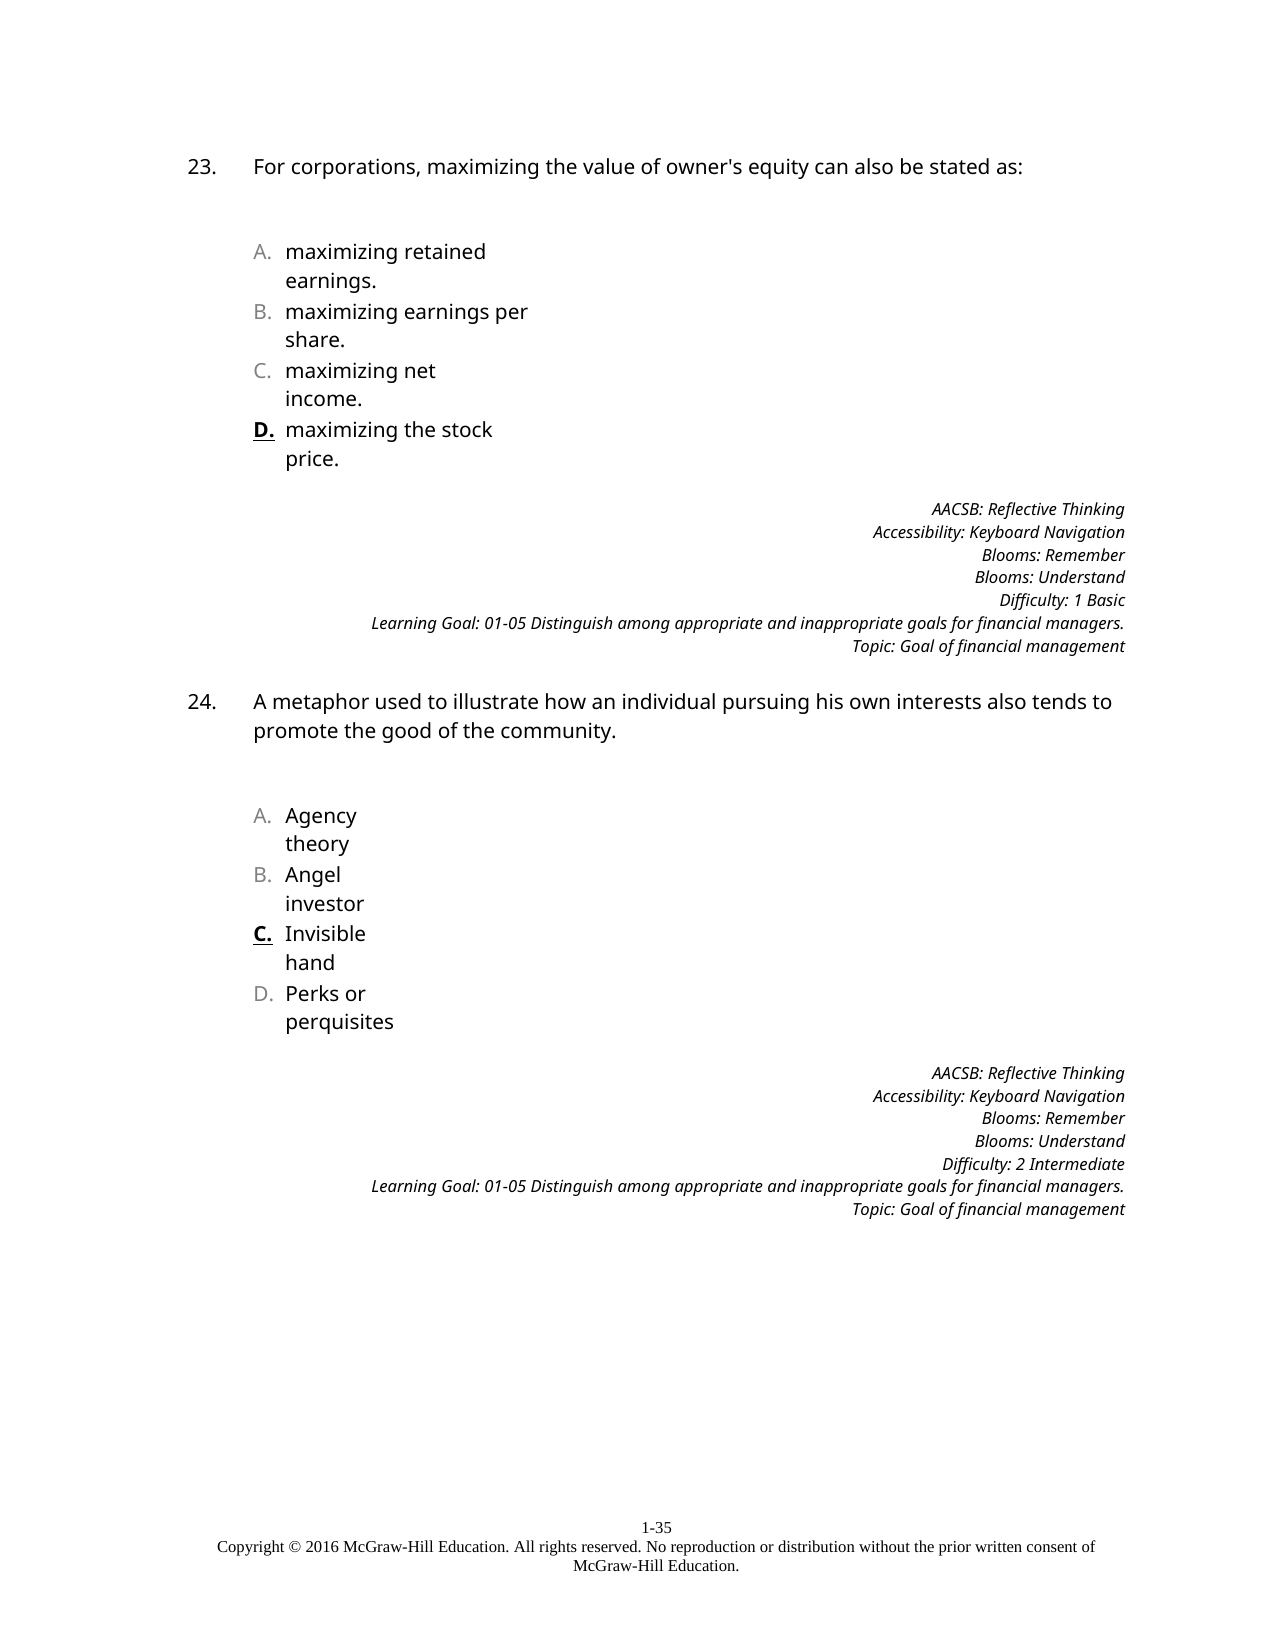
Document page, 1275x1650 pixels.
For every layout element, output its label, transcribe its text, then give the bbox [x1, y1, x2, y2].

table_header 24. [188, 688, 253, 1036]
table_header AACSB: Reflective Thinking Accessibility: Keyboard Navigation Blooms: Remember Blooms: Understand Difficulty: 2 Intermediate Learning Goal: 01-05 Distinguish among appropriate and inappropriate goals for financial managers. Topic: Goal of financial management [188, 1061, 1125, 1248]
table_header 23. [188, 153, 253, 472]
table_header A metaphor used to illustrate how an individual pursuing his own interests also tends to promote the good of the community. [253, 688, 1125, 1036]
table_header AACSB: Reflective Thinking Accessibility: Keyboard Navigation Blooms: Remember Blooms: Understand Difficulty: 1 Basic Learning Goal: 01-05 Distinguish among appropriate and inappropriate goals for financial managers. Topic: Goal of financial management [188, 498, 1125, 685]
table_header For corporations, maximizing the value of owner's equity can also be stated as: [253, 153, 1125, 472]
